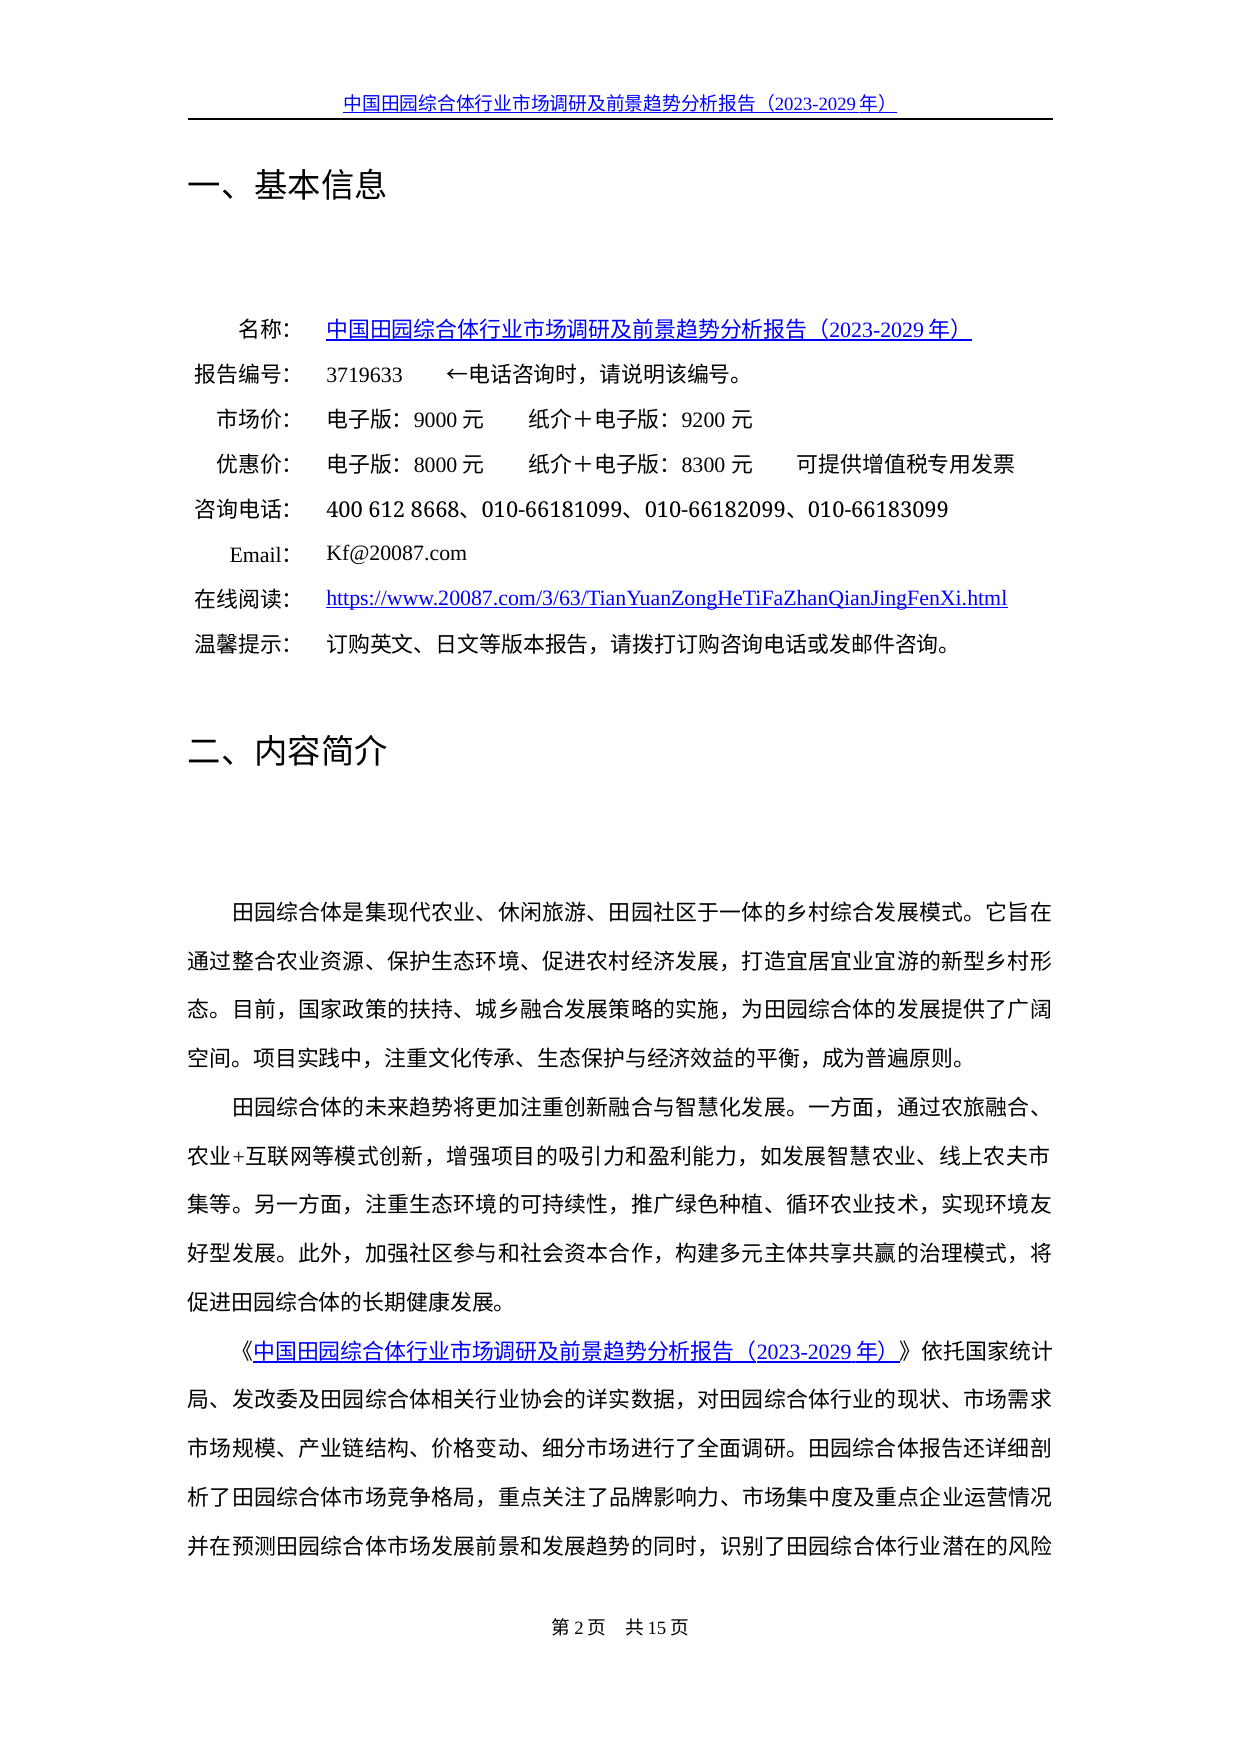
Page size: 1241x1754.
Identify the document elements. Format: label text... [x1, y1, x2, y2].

table_header 名称： [167, 312, 315, 357]
table_cell 咨询电话： [167, 492, 315, 537]
table_cell 3719633 ←电话咨询时，请说明该编号。 [315, 357, 1073, 402]
table_cell 电子版：8000 元 纸介＋电子版：8300 元 可提供增值税专用发票 [315, 447, 1073, 492]
table_cell 优惠价： [167, 447, 315, 492]
table_cell Kf@20087.com [315, 537, 1073, 582]
table_header 中国田园综合体行业市场调研及前景趋势分析报告（2023-2029年） [315, 312, 1073, 357]
title 二、内容简介 [187, 717, 1053, 782]
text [187, 894, 1053, 1561]
table_cell 温馨提示： [167, 627, 315, 672]
table_cell Email： [167, 537, 315, 582]
table_cell 400 612 8668、010-66181099、010-66182099、010-66183099 [315, 492, 1073, 537]
title 一、基本信息 [187, 150, 1053, 215]
table_cell 在线阅读： [167, 582, 315, 627]
table_cell [315, 582, 1073, 627]
table_cell 报告编号： [167, 357, 315, 402]
table_cell 订购英文、日文等版本报告，请拨打订购咨询电话或发邮件咨询。 [315, 627, 1073, 672]
table_cell 市场价： [167, 402, 315, 447]
table_cell 电子版：9000 元 纸介＋电子版：9200 元 [315, 402, 1073, 447]
